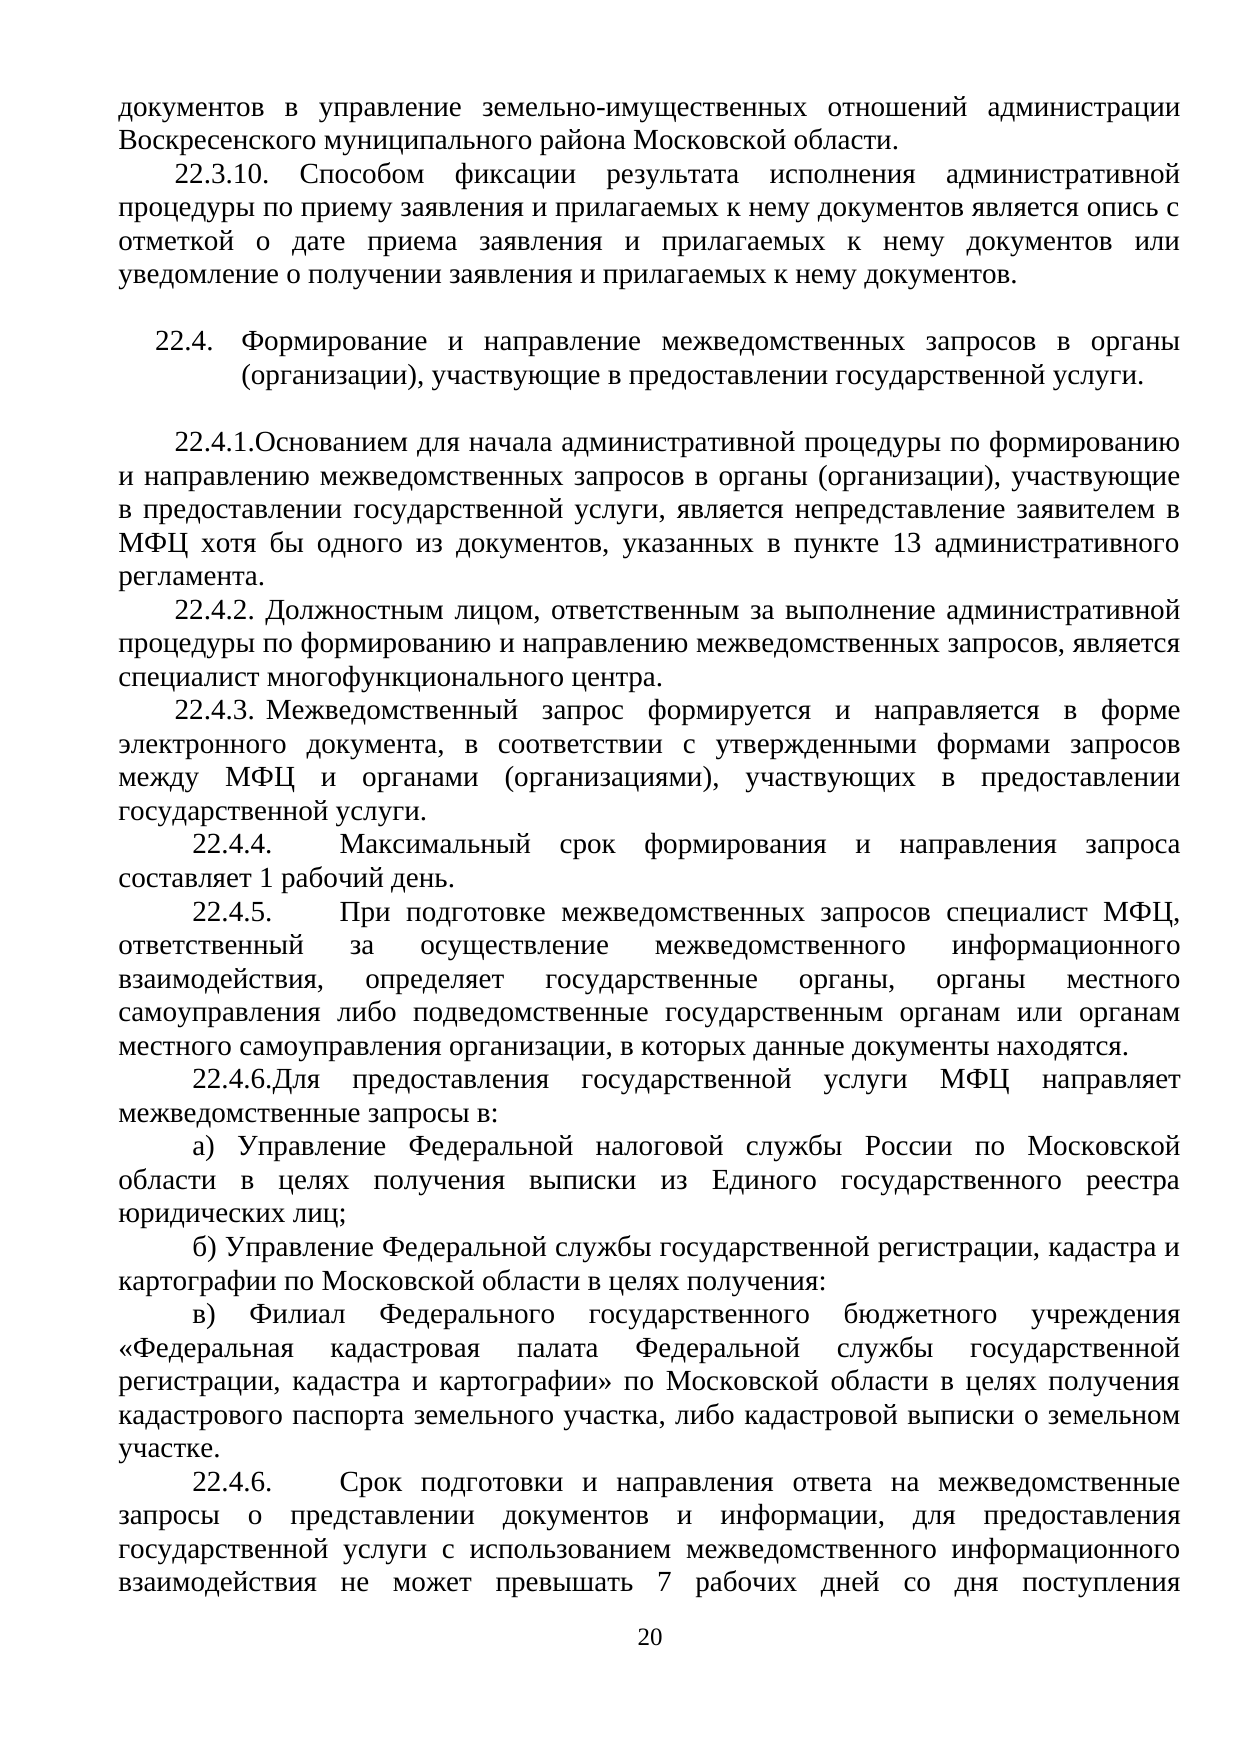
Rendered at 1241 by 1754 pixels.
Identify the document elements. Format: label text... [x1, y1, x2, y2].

text 22.4.2. Должностным лицом, ответственным за выполнение административной процедуры по формированию и направлению межведомственных запросов, является специалист многофункционального центра. [118, 592, 1181, 692]
text 22.4.1.Основанием для начала административной процедуры по формированию и направлению межведомственных запросов в органы (организации), участвующие в предоставлении государственной услуги, является непредставление заявителем в МФЦ хотя бы одного из документов, указанных в пункте 13 административного регламента. [118, 424, 1181, 592]
text 22.3.10. Способом фиксации результата исполнения административной процедуры по приему заявления и прилагаемых к нему документов является опись с отметкой о дате приема заявления и прилагаемых к нему документов или уведомление о получении заявления и прилагаемых к нему документов. [118, 156, 1181, 290]
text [118, 89, 1181, 156]
text а) Управление Федеральной налоговой службы России по Московской области в целях получения выписки из Единого государственного реестра юридических лиц; [118, 1128, 1181, 1229]
text б) Управление Федеральной службы государственной регистрации, кадастра и картографии по Московской области в целях получения: [118, 1229, 1181, 1296]
text 22.4.5. При подготовке межведомственных запросов специалист МФЦ, ответственный за осуществление межведомственного информационного взаимодействия, определяет государственные органы, органы местного самоуправления либо подведомственные государственным органам или органам местного самоуправления организации, в которых данные документы находятся. [118, 894, 1181, 1061]
list Формирование и направление межведомственных запросов в органы (организации), участвующие в предоставлении государственной услуги. [155, 323, 1181, 391]
text 22.4.3. Межведомственный запрос формируется и направляется в форме электронного документа, в соответствии с утвержденными формами запросов между МФЦ и органами (организациями), участвующих в предоставлении государственной услуги. [118, 692, 1181, 827]
text 22.4.4. Максимальный срок формирования и направления запроса составляет 1 рабочий день. [118, 827, 1181, 894]
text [118, 1464, 1181, 1598]
text в) Филиал Федерального государственного бюджетного учреждения «Федеральная кадастровая палата Федеральной службы государственной регистрации, кадастра и картографии» по Московской области в целях получения кадастрового паспорта земельного участка, либо кадастровой выписки о земельном участке. [118, 1296, 1181, 1464]
text 22.4.6.Для предоставления государственной услуги МФЦ направляет межведомственные запросы в: [118, 1061, 1181, 1128]
